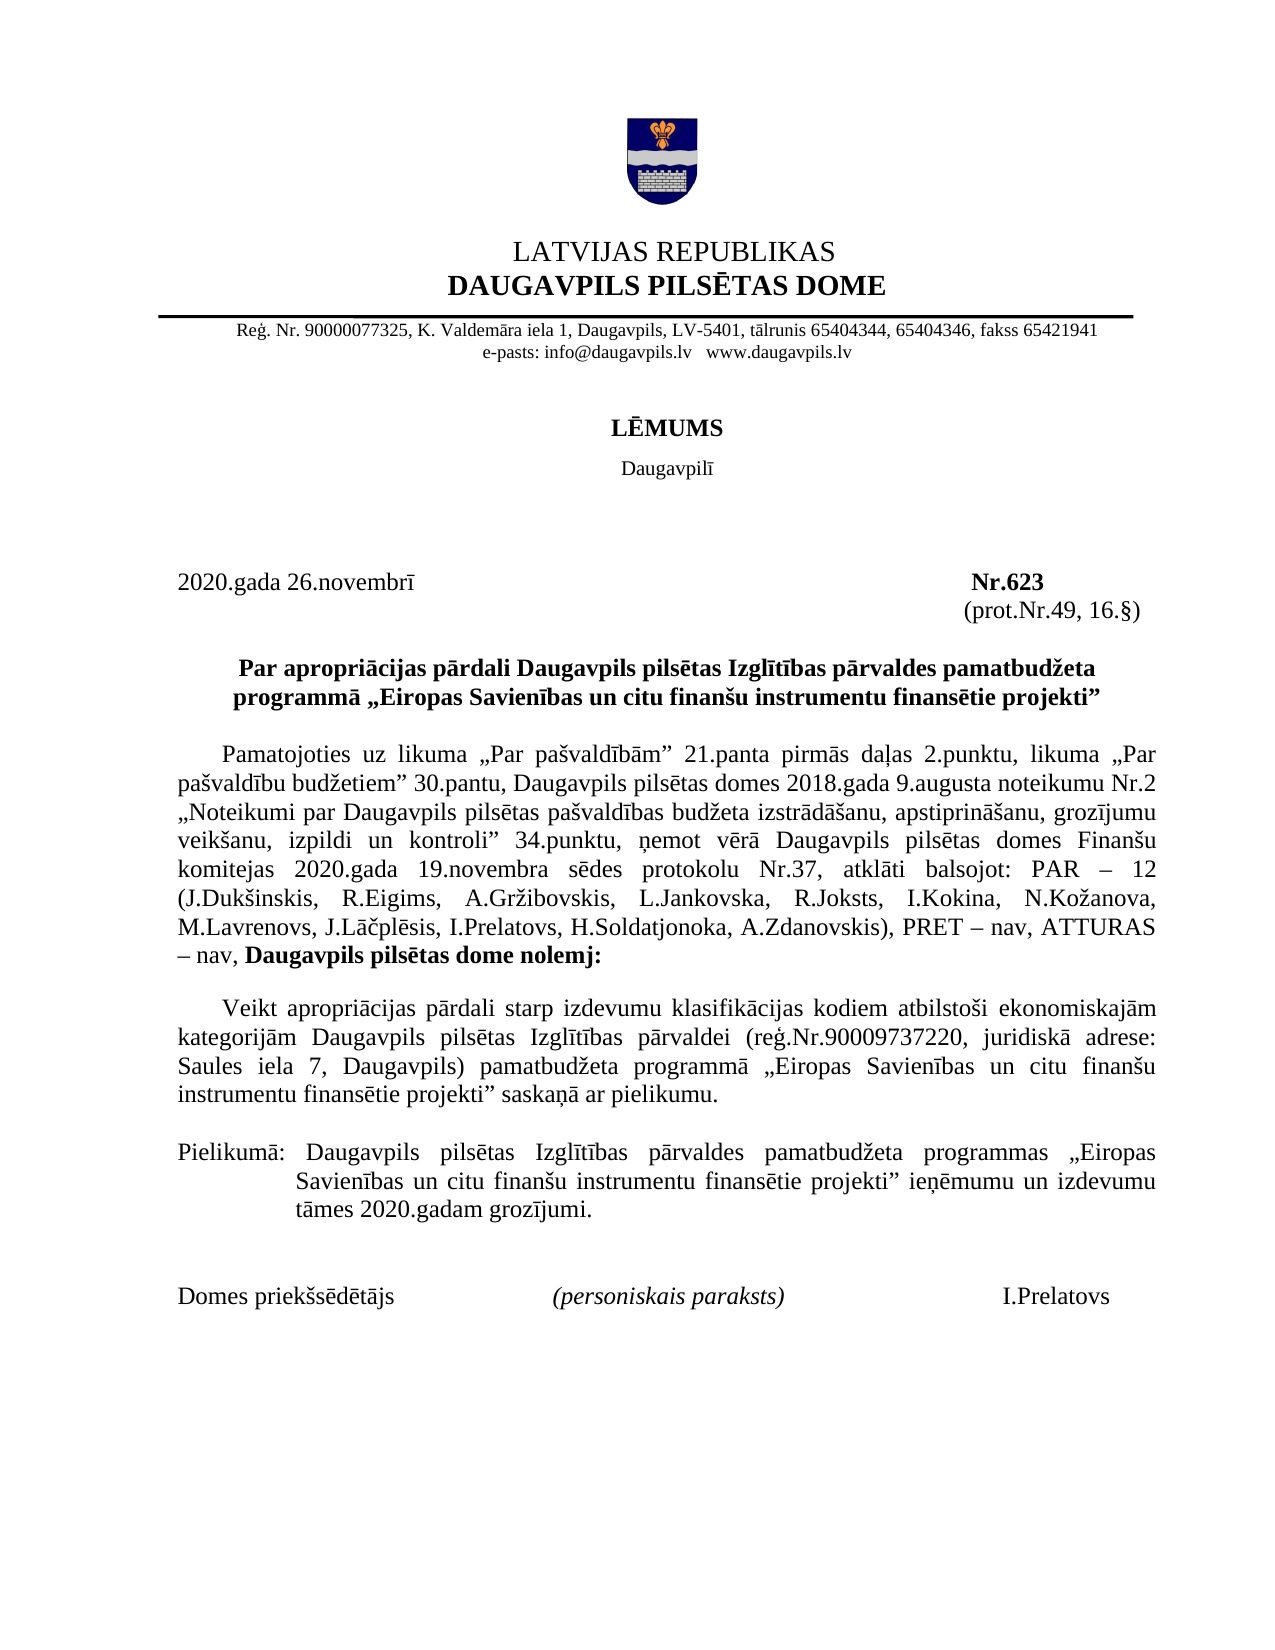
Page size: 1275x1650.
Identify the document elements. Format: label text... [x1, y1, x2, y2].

text LĒMUMS [177, 413, 1157, 441]
text Veikt apropriācijas pārdali starp izdevumu klasifikācijas kodiem atbilstoši ekonomiskajām kategorijām Daugavpils pilsētas Izglītības pārvaldei (reģ.Nr.90009737220, juridiskā adrese: Saules iela 7, Daugavpils) pamatbudžeta programmā „Eiropas Savienības un citu finanšu instrumentu finansētie projekti” saskaņā ar pielikumu. [177, 993, 1157, 1108]
text Domes priekšsēdētājs (personiskais paraksts) I.Prelatovs [177, 1281, 1157, 1309]
text Pamatojoties uz likuma „Par pašvaldībām” 21.panta pirmās daļas 2.punktu, likuma „Par pašvaldību budžetiem” 30.pantu, Daugavpils pilsētas domes 2018.gada 9.augusta noteikumu Nr.2 „Noteikumi par Daugavpils pilsētas pašvaldības budžeta izstrādāšanu, apstiprināšanu, grozījumu veikšanu, izpildi un kontroli” 34.punktu, ņemot vērā Daugavpils pilsētas domes Finanšu komitejas 2020.gada 19.novembra sēdes protokolu Nr.37, atklāti balsojot: PAR – 12 (J.Dukšinskis, R.Eigims, A.Gržibovskis, L.Jankovska, R.Joksts, I.Kokina, N.Kožanova, M.Lavrenovs, J.Lāčplēsis, I.Prelatovs, H.Soldatjonoka, A.Zdanovskis), PRET – nav, ATTURAS – nav, Daugavpils pilsētas dome nolemj: [177, 739, 1157, 969]
text Reģ. Nr. 90000077325, K. Valdemāra iela 1, Daugavpils, LV-5401, tālrunis 65404344, 65404346, fakss 65421941 [177, 301, 1157, 341]
title LATVIJAS REPUBLIKAS [177, 234, 1157, 268]
text Par apropriācijas pārdali Daugavpils pilsētas Izglītības pārvaldes pamatbudžeta programmā „Eiropas Savienības un citu finanšu instrumentu finansētie projekti” [177, 653, 1157, 710]
text (prot.Nr.49, 16.§) [177, 595, 1157, 624]
text Pielikumā: Daugavpils pilsētas Izglītības pārvaldes pamatbudžeta programmas „Eiropas Savienības un citu finanšu instrumentu finansētie projekti” ieņēmumu un izdevumu tāmes 2020.gadam grozījumi. [177, 1137, 1157, 1223]
text 2020.gada 26.novembrī Nr.623 [177, 567, 1157, 595]
text Daugavpilī [177, 456, 1157, 480]
text e-pasts: www.daugavpils.lv [177, 341, 1157, 362]
title DAUGAVPILS PILSĒTAS DOME [177, 268, 1157, 301]
